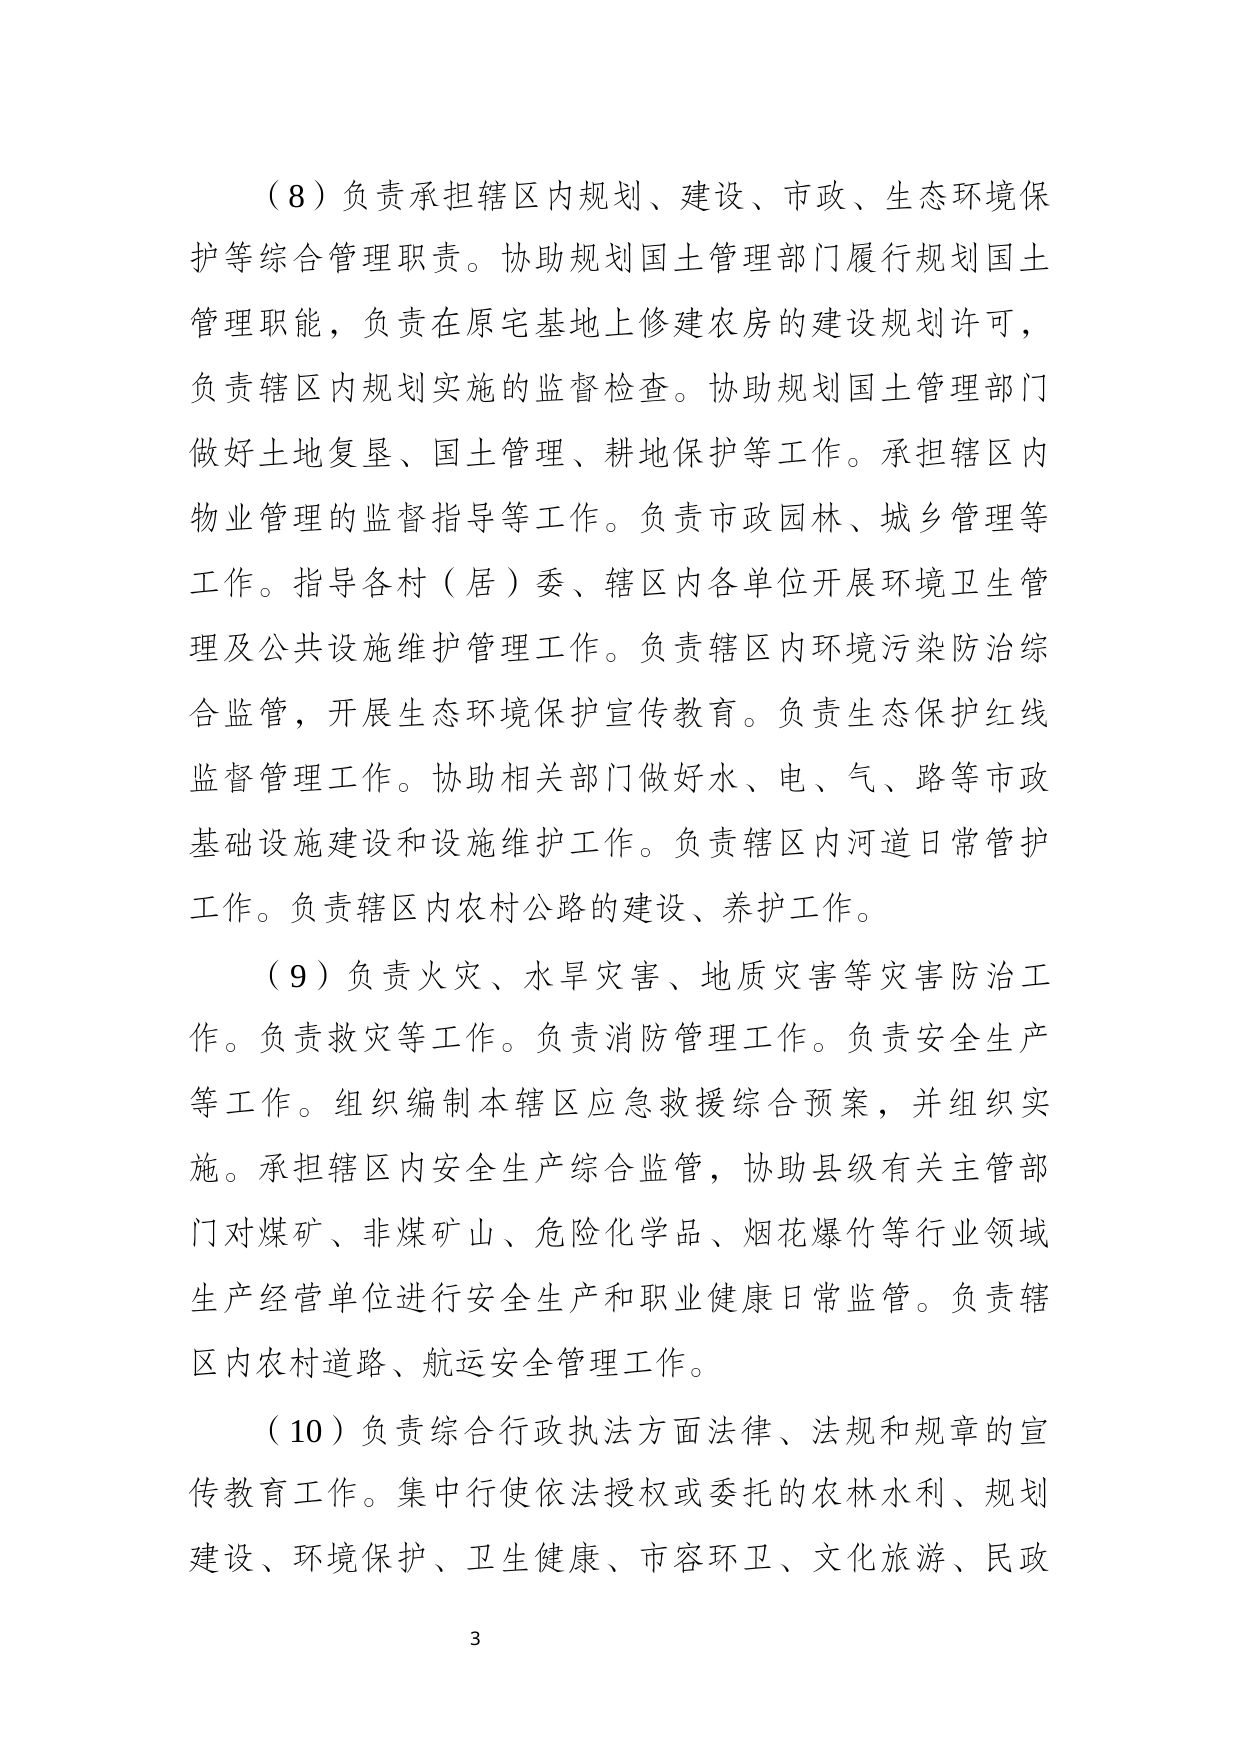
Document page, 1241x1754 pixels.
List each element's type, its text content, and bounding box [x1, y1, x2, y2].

text （9）负责火灾、水旱灾害、地质灾害等灾害防治工作。负责救灾等工作。负责消防管理工作。负责安全生产等工作。组织编制本辖区应急救援综合预案，并组织实施。承担辖区内安全生产综合监管，协助县级有关主管部门对煤矿、非煤矿山、危险化学品、烟花爆竹等行业领域生产经营单位进行安全生产和职业健康日常监管。负责辖区内农村道路、航运安全管理工作。 [187, 942, 1053, 1397]
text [187, 1397, 1053, 1592]
text （8）负责承担辖区内规划、建设、市政、生态环境保护等综合管理职责。协助规划国土管理部门履行规划国土管理职能，负责在原宅基地上修建农房的建设规划许可，负责辖区内规划实施的监督检查。协助规划国土管理部门做好土地复垦、国土管理、耕地保护等工作。承担辖区内物业管理的监督指导等工作。负责市政园林、城乡管理等工作。指导各村（居）委、辖区内各单位开展环境卫生管理及公共设施维护管理工作。负责辖区内环境污染防治综合监管，开展生态环境保护宣传教育。负责生态保护红线监督管理工作。协助相关部门做好水、电、气、路等市政基础设施建设和设施维护工作。负责辖区内河道日常管护工作。负责辖区内农村公路的建设、养护工作。 [187, 162, 1053, 942]
